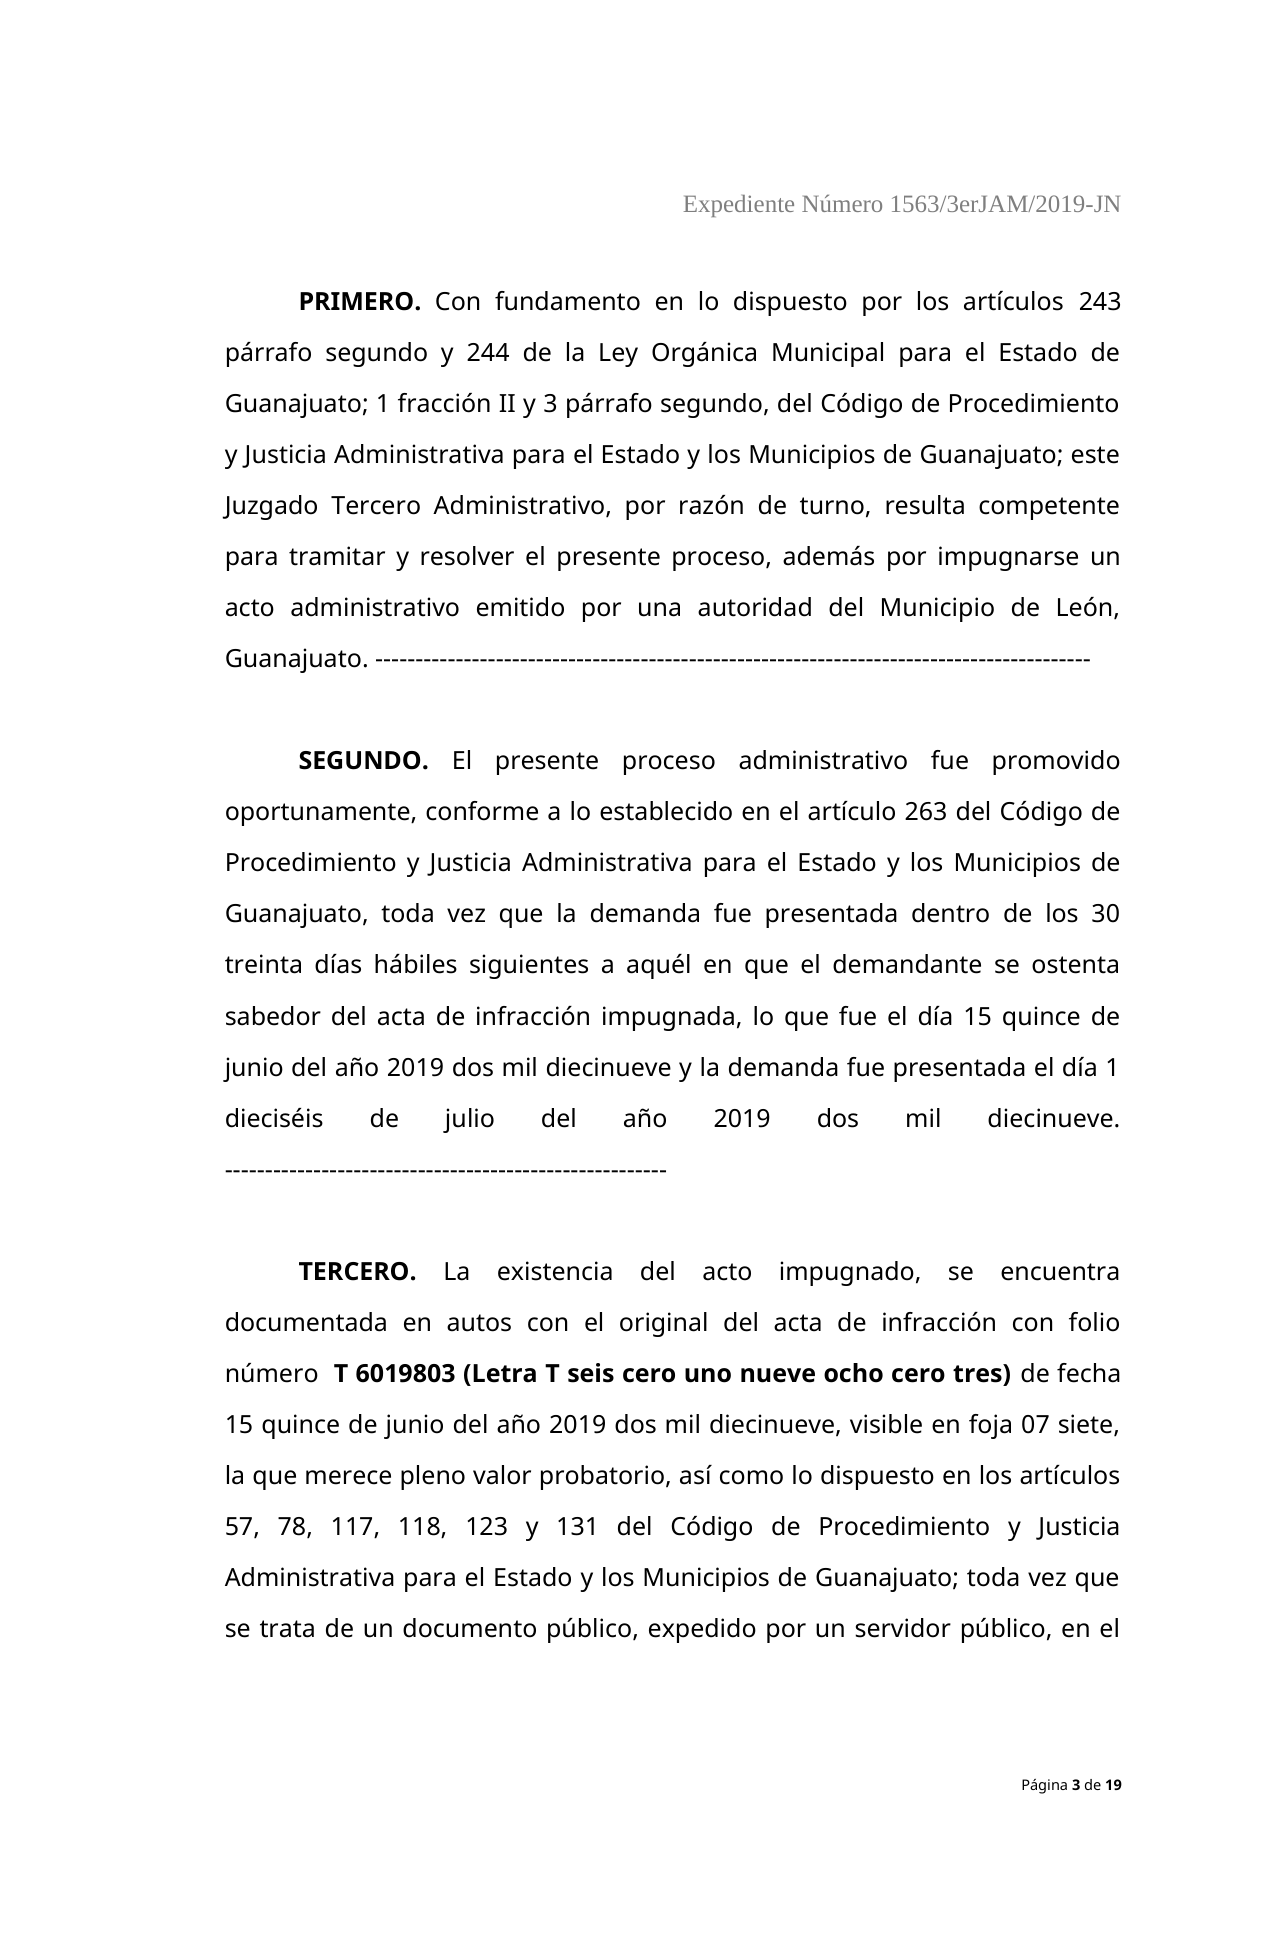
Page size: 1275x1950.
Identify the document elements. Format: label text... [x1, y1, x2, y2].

text SEGUNDO. El presente proceso administrativo fue promovido oportunamente, conforme a lo establecido en el artículo 263 del Código de Procedimiento y Justicia Administrativa para el Estado y los Municipios de Guanajuato, toda vez que la demanda fue presentada dentro de los 30 treinta días hábiles siguientes a aquél en que el demandante se ostenta sabedor del acta de infracción impugnada, lo que fue el día 15 quince de junio del año 2019 dos mil diecinueve y la demanda fue presentada el día 1 dieciséis de julio del año 2019 dos mil diecinueve. ------------------------------------------------------- [224, 743, 1121, 1185]
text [224, 1253, 1121, 1645]
text PRIMERO. Con fundamento en lo dispuesto por los artículos 243 párrafo segundo y 244 de la Ley Orgánica Municipal para el Estado de Guanajuato; 1 fracción II y 3 párrafo segundo, del Código de Procedimiento y Justicia Administrativa para el Estado y los Municipios de Guanajuato; este Juzgado Tercero Administrativo, por razón de turno, resulta competente para tramitar y resolver el presente proceso, además por impugnarse un acto administrativo emitido por una autoridad del Municipio de León, Guanajuato. ----------------------------------------------------------------------------------------- [224, 283, 1121, 675]
